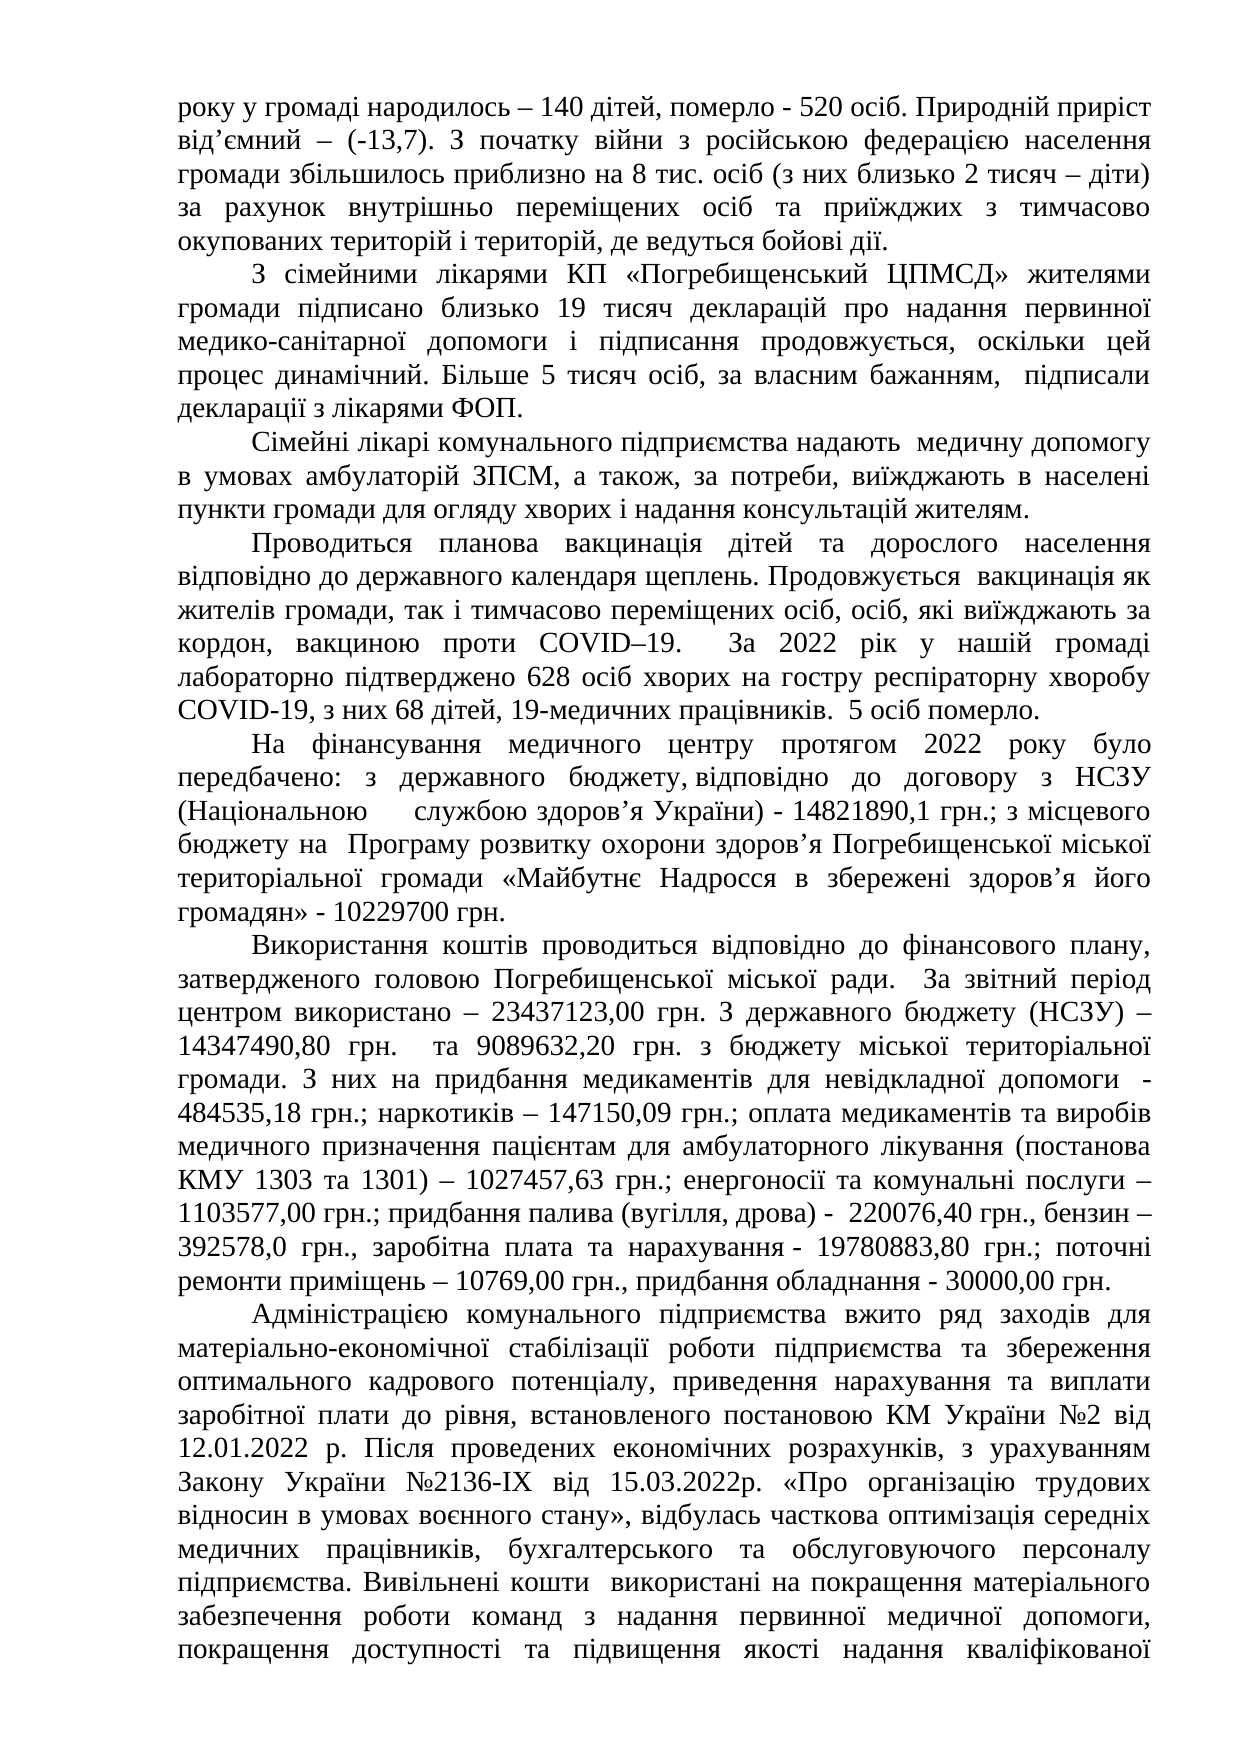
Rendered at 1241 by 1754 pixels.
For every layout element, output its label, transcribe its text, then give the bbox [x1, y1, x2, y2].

text З сімейними лікарями КП «Погребищенський ЦПМСД» жителями громади підписано близько 19 тисяч декларацій про надання первинної медико-санітарної допомоги і підписання продовжується, оскільки цей процес динамічний. Більше 5 тисяч осіб, за власним бажанням, підписали декларації з лікарями ФОП. [177, 256, 1152, 424]
text Сімейні лікарі комунального підприємства надають медичну допомогу в умовах амбулаторій ЗПСМ, а також, за потреби, виїжджають в населені пункти громади для огляду хворих і надання консультацій жителям. [177, 424, 1152, 525]
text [177, 1296, 1152, 1665]
text Використання коштів проводиться відповідно до фінансового плану, затвердженого головою Погребищенської міської ради. За звітний період центром використано – 23437123,00 грн. З державного бюджету (НСЗУ) – 14347490,80 грн. та 9089632,20 грн. з бюджету міської територіальної громади. З них на придбання медикаментів для невідкладної допомоги - 484535,18 грн.; наркотиків – 147150,09 грн.; оплата медикаментів та виробів медичного призначення пацієнтам для амбулаторного лікування (постанова КМУ 1303 та 1301) – 1027457,63 грн.; енергоносії та комунальні послуги – 1103577,00 грн.; придбання палива (вугілля, дрова) - 220076,40 грн., бензин – 392578,0 грн., заробітна плата та нарахування - 19780883,80 грн.; поточні ремонти приміщень – 10769,00 грн., придбання обладнання - 30000,00 грн. [177, 927, 1152, 1296]
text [177, 89, 1152, 256]
text Проводиться планова вакцинація дітей та дорослого населення відповідно до державного календаря щеплень. Продовжується вакцинація як жителів громади, так і тимчасово переміщених осіб, осіб, які виїжджають за кордон, вакциною проти COVID–19. За 2022 рік у нашій громаді лабораторно підтверджено 628 осіб хворих на гостру респіраторну хворобу COVID-19, з них 68 дітей, 19-медичних працівників. 5 осіб померло. [177, 525, 1152, 726]
text На фінансування медичного центру протягом 2022 року було передбачено: з державного бюджету, відповідно до договору з НСЗУ (Національною службою здоров’я України) - 14821890,1 грн.; з місцевого бюджету на Програму розвитку охорони здоров’я Погребищенської міської територіальної громади «Майбутнє Надросся в збережені здоров’я його громадян» - 10229700 грн. [177, 726, 1152, 927]
